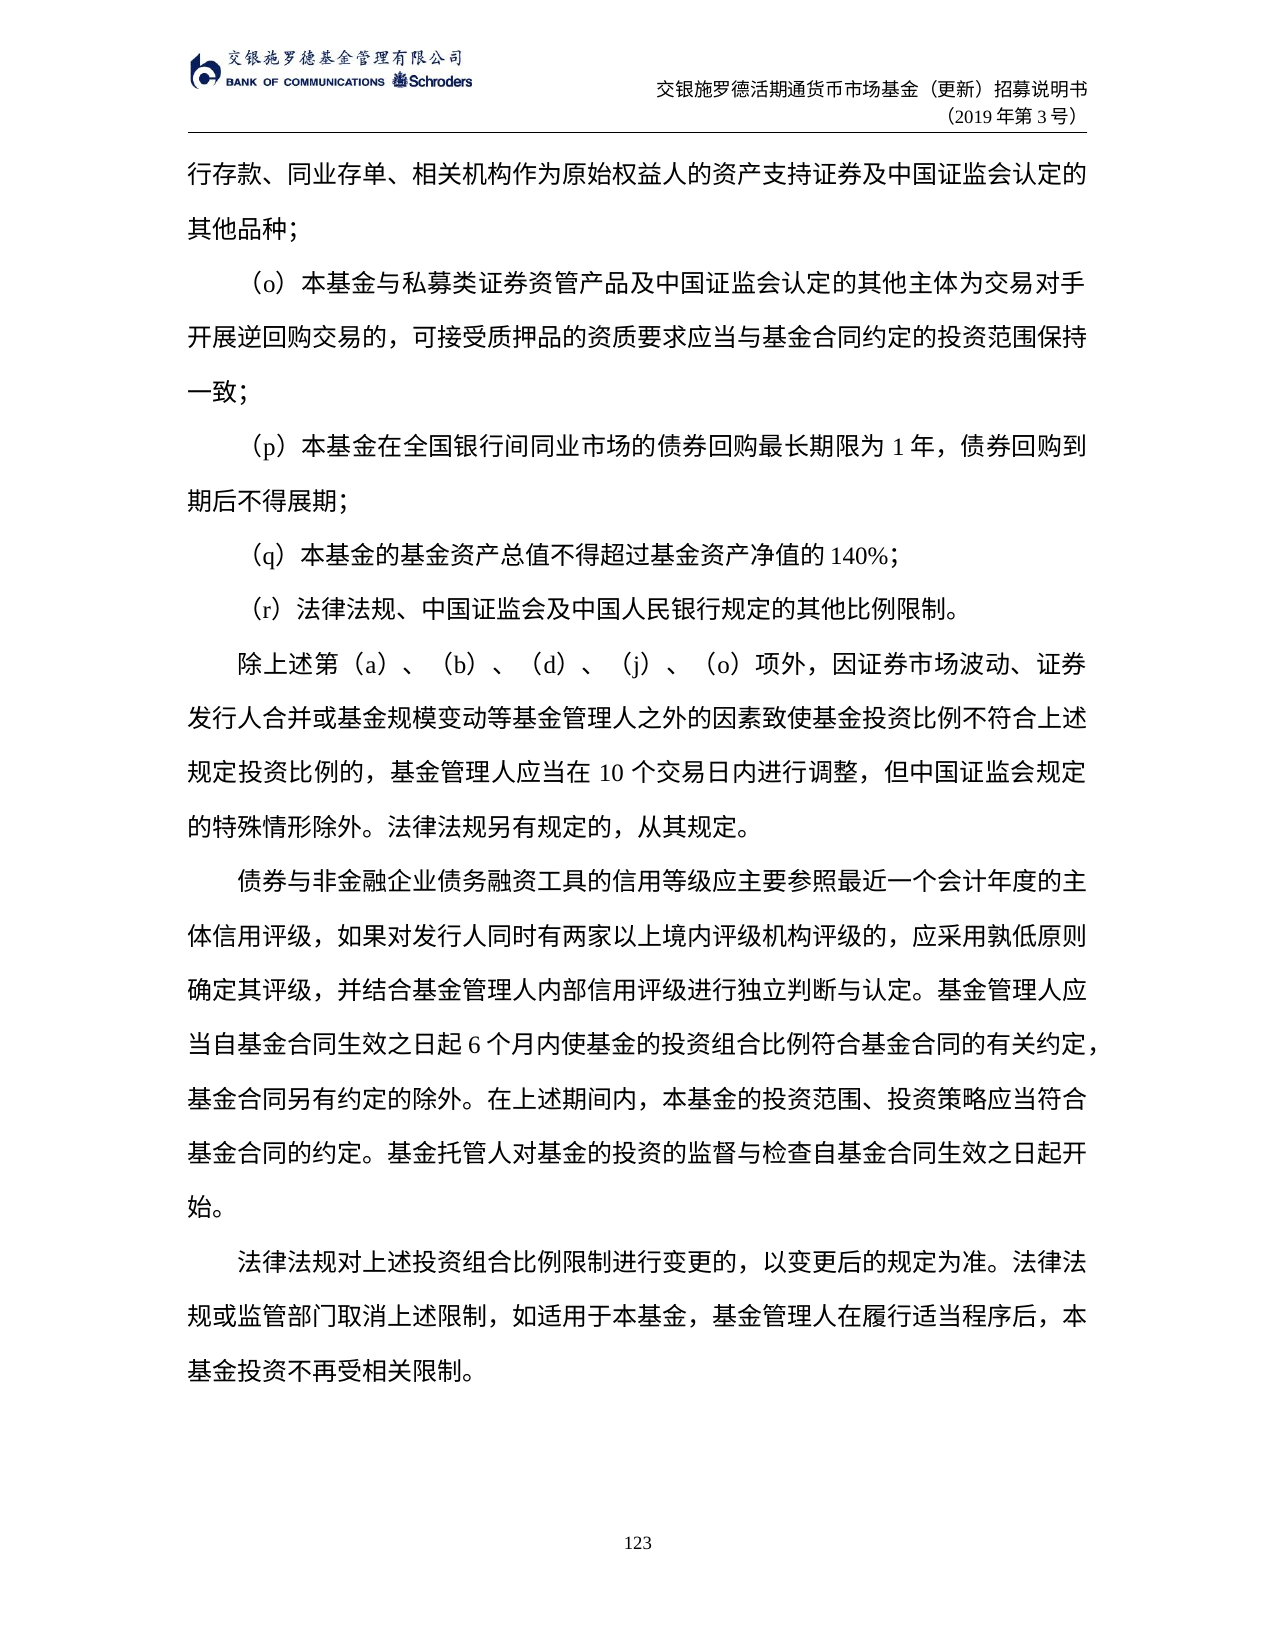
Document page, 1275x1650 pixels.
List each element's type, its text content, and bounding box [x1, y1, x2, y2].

text 法律法规对上述投资组合比例限制进行变更的，以变更后的规定为准。法律法规或监管部门取消上述限制，如适用于本基金，基金管理人在履行适当程序后，本基金投资不再受相关限制。 [187, 1242, 1087, 1387]
text 债券与非金融企业债务融资工具的信用等级应主要参照最近一个会计年度的主体信用评级，如果对发行人同时有两家以上境内评级机构评级的，应采用孰低原则确定其评级，并结合基金管理人内部信用评级进行独立判断与认定。基金管理人应当自基金合同生效之日起6 个月内使基金的投资组合比例符合基金合同的有关约定，基金合同另有约定的除外。在上述期间内，本基金的投资范围、投资策略应当符合基金合同的约定。基金托管人对基金的投资的监督与检查自基金合同生效之日起开始。 [187, 862, 1087, 1224]
text （o）本基金与私募类证券资管产品及中国证监会认定的其他主体为交易对手开展逆回购交易的，可接受质押品的资质要求应当与基金合同约定的投资范围保持一致； [187, 263, 1087, 408]
text 除上述第（a）、（b）、（d）、（j）、（o）项外，因证券市场波动、证券发行人合并或基金规模变动等基金管理人之外的因素致使基金投资比例不符合上述规定投资比例的，基金管理人应当在10 个交易日内进行调整，但中国证监会规定的特殊情形除外。法律法规另有规定的，从其规定。 [187, 644, 1087, 843]
text （p）本基金在全国银行间同业市场的债券回购最长期限为1年，债券回购到期后不得展期； [187, 427, 1087, 517]
picture [190, 50, 472, 89]
text （q）本基金的基金资产总值不得超过基金资产净值的140%； [187, 535, 1087, 572]
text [187, 155, 1087, 245]
text （r）法律法规、中国证监会及中国人民银行规定的其他比例限制。 [187, 590, 1087, 626]
